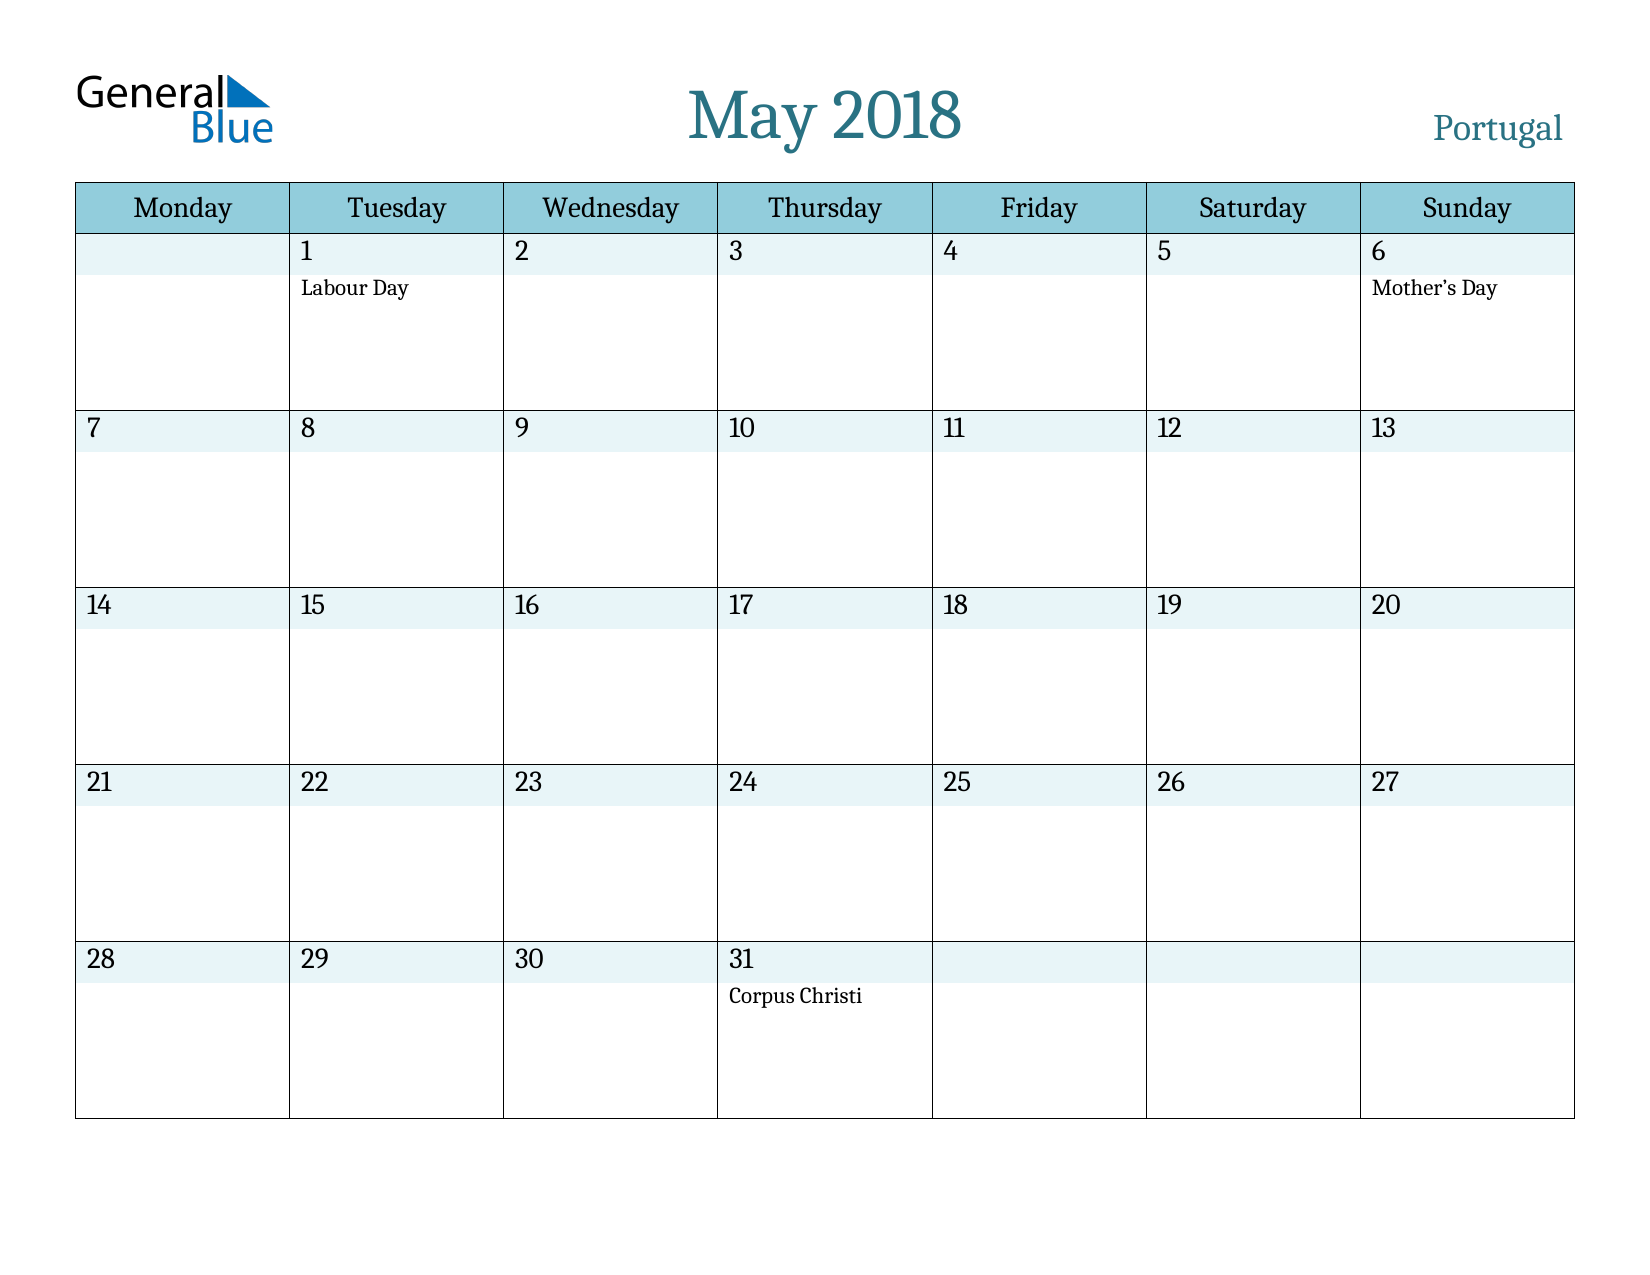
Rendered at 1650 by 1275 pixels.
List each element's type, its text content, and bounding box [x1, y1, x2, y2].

table_cell [1361, 983, 1574, 1118]
table_cell [718, 806, 932, 941]
table_cell 8 [290, 411, 503, 452]
table_cell [1361, 452, 1574, 587]
table_cell 15 [290, 588, 503, 629]
table_cell [76, 806, 289, 941]
table_cell 18 [933, 588, 1146, 629]
table_cell 12 [1147, 411, 1360, 452]
table_header [76, 75, 503, 182]
table_cell 3 [718, 234, 932, 275]
table_cell [1147, 629, 1360, 764]
table_cell Wednesday [504, 183, 717, 233]
table_cell [933, 452, 1146, 587]
table_cell 26 [1147, 765, 1360, 806]
table_cell Sunday [1361, 183, 1574, 233]
table_cell [76, 983, 289, 1118]
table_cell [1147, 983, 1360, 1118]
table_cell 20 [1361, 588, 1574, 629]
table_cell 21 [76, 765, 289, 806]
table_cell [76, 275, 289, 410]
table_cell 30 [504, 942, 717, 983]
table_cell [1361, 806, 1574, 941]
table_cell [718, 629, 932, 764]
table_cell [76, 452, 289, 587]
table_cell 24 [718, 765, 932, 806]
table_cell [933, 942, 1146, 983]
table_cell [1361, 942, 1574, 983]
table_cell 14 [76, 588, 289, 629]
table_cell [1147, 452, 1360, 587]
table_cell [1361, 629, 1574, 764]
table_cell Thursday [718, 183, 932, 233]
table_cell 1 [290, 234, 503, 275]
table_cell Tuesday [290, 183, 503, 233]
table_cell Corpus Christi [718, 983, 932, 1118]
table_cell [933, 806, 1146, 941]
table_cell 23 [504, 765, 717, 806]
table_cell [1147, 275, 1360, 410]
table_cell 31 [718, 942, 932, 983]
table_cell 10 [718, 411, 932, 452]
table_cell Friday [933, 183, 1146, 233]
picture [77, 75, 273, 143]
table_cell 19 [1147, 588, 1360, 629]
table_header Portugal [1146, 75, 1574, 182]
table_cell [718, 452, 932, 587]
table_cell [718, 275, 932, 410]
table_cell 7 [76, 411, 289, 452]
table_cell Saturday [1147, 183, 1360, 233]
table_cell [290, 452, 503, 587]
table_cell 13 [1361, 411, 1574, 452]
table_cell [76, 234, 289, 275]
table_cell 25 [933, 765, 1146, 806]
table_cell 6 [1361, 234, 1574, 275]
table_cell 29 [290, 942, 503, 983]
table_cell 22 [290, 765, 503, 806]
table_cell 5 [1147, 234, 1360, 275]
table_cell Monday [76, 183, 289, 233]
table_cell [1147, 942, 1360, 983]
table_cell Mother’s Day [1361, 275, 1574, 410]
table_cell 17 [718, 588, 932, 629]
table_cell [933, 983, 1146, 1118]
table_header May 2018 [504, 75, 1146, 182]
table_cell [504, 806, 717, 941]
table_cell Labour Day [290, 275, 503, 410]
table_cell [504, 983, 717, 1118]
table_cell [290, 806, 503, 941]
table_cell [504, 275, 717, 410]
table_cell 16 [504, 588, 717, 629]
table_cell [933, 629, 1146, 764]
table_cell [76, 629, 289, 764]
table_cell [504, 452, 717, 587]
table_cell [933, 275, 1146, 410]
table_cell 9 [504, 411, 717, 452]
table_cell 2 [504, 234, 717, 275]
table_cell 11 [933, 411, 1146, 452]
table_cell [1147, 806, 1360, 941]
table_cell 4 [933, 234, 1146, 275]
table_cell [504, 629, 717, 764]
table_cell [290, 629, 503, 764]
table_cell 27 [1361, 765, 1574, 806]
table_cell [290, 983, 503, 1118]
table_cell 28 [76, 942, 289, 983]
